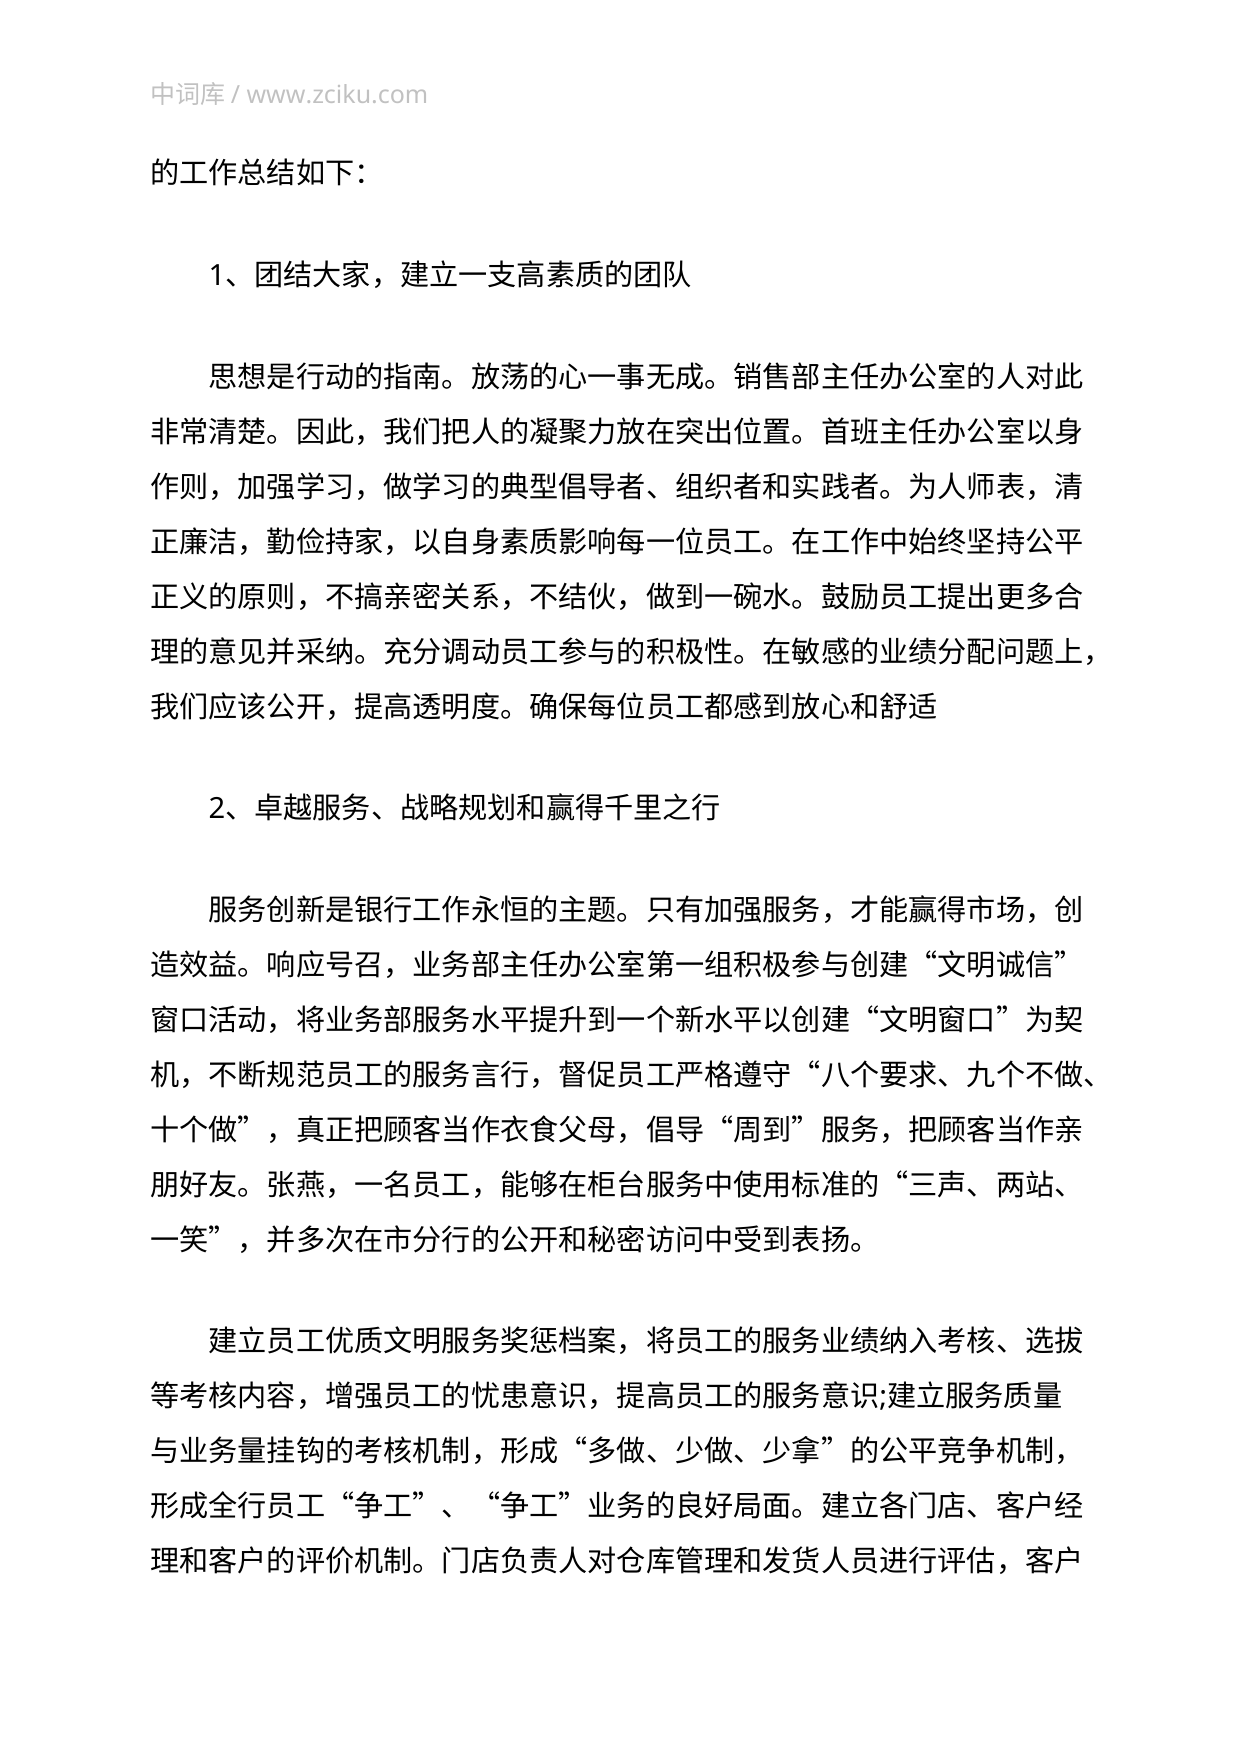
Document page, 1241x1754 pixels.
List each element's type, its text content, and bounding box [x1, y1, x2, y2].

text 2、卓越服务、战略规划和赢得千里之行 [150, 785, 1090, 827]
text 服务创新是银行工作永恒的主题。只有加强服务，才能赢得市场，创造效益。响应号召，业务部主任办公室第一组积极参与创建“文明诚信”窗口活动，将业务部服务水平提升到一个新水平以创建“文明窗口”为契机，不断规范员工的服务言行，督促员工严格遵守“八个要求、九个不做、十个做”，真正把顾客当作衣食父母，倡导“周到”服务，把顾客当作亲朋好友。张燕，一名员工，能够在柜台服务中使用标准的“三声、两站、一笑”，并多次在市分行的公开和秘密访问中受到表扬。 [150, 887, 1090, 1258]
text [150, 150, 1090, 192]
text 1、团结大家，建立一支高素质的团队 [150, 252, 1090, 294]
text 思想是行动的指南。放荡的心一事无成。销售部主任办公室的人对此非常清楚。因此，我们把人的凝聚力放在突出位置。首班主任办公室以身作则，加强学习，做学习的典型倡导者、组织者和实践者。为人师表，清正廉洁，勤俭持家，以自身素质影响每一位员工。在工作中始终坚持公平正义的原则，不搞亲密关系，不结伙，做到一碗水。鼓励员工提出更多合理的意见并采纳。充分调动员工参与的积极性。在敏感的业绩分配问题上，我们应该公开，提高透明度。确保每位员工都感到放心和舒适 [150, 354, 1090, 725]
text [150, 1318, 1090, 1580]
